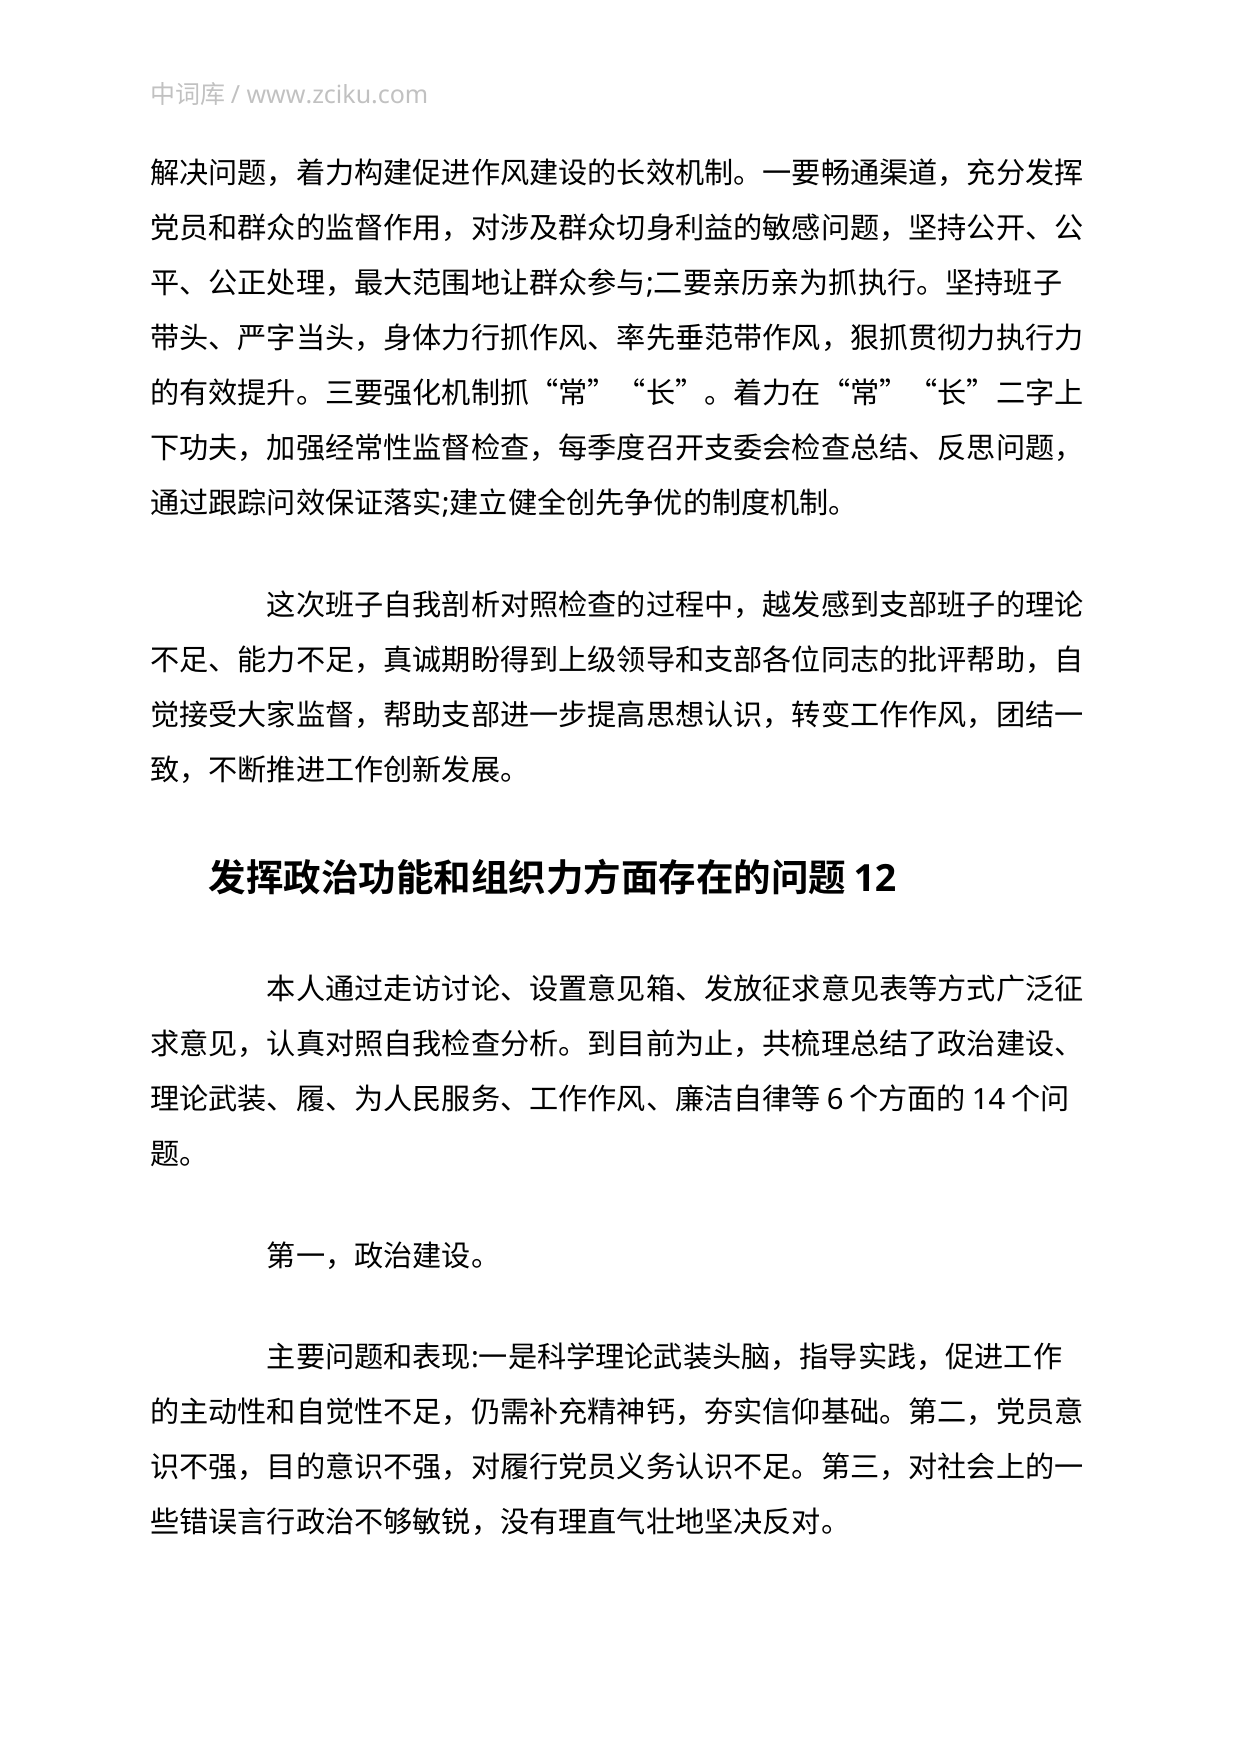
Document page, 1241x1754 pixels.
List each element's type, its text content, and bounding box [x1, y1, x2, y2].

text 第一，政治建设。 [150, 1232, 1090, 1274]
text 本人通过走访讨论、设置意见箱、发放征求意见表等方式广泛征求意见，认真对照自我检查分析。到目前为止，共梳理总结了政治建设、理论武装、履、为人民服务、工作作风、廉洁自律等6个方面的14个问题。 [150, 966, 1090, 1173]
text 发挥政治功能和组织力方面存在的问题12 [150, 848, 1090, 902]
text 这次班子自我剖析对照检查的过程中，越发感到支部班子的理论不足、能力不足，真诚期盼得到上级领导和支部各位同志的批评帮助，自觉接受大家监督，帮助支部进一步提高思想认识，转变工作作风，团结一致，不断推进工作创新发展。 [150, 581, 1090, 788]
text 主要问题和表现:一是科学理论武装头脑，指导实践，促进工作的主动性和自觉性不足，仍需补充精神钙，夯实信仰基础。第二，党员意识不强，目的意识不强，对履行党员义务认识不足。第三，对社会上的一些错误言行政治不够敏锐，没有理直气壮地坚决反对。 [150, 1334, 1090, 1541]
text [150, 150, 1090, 522]
